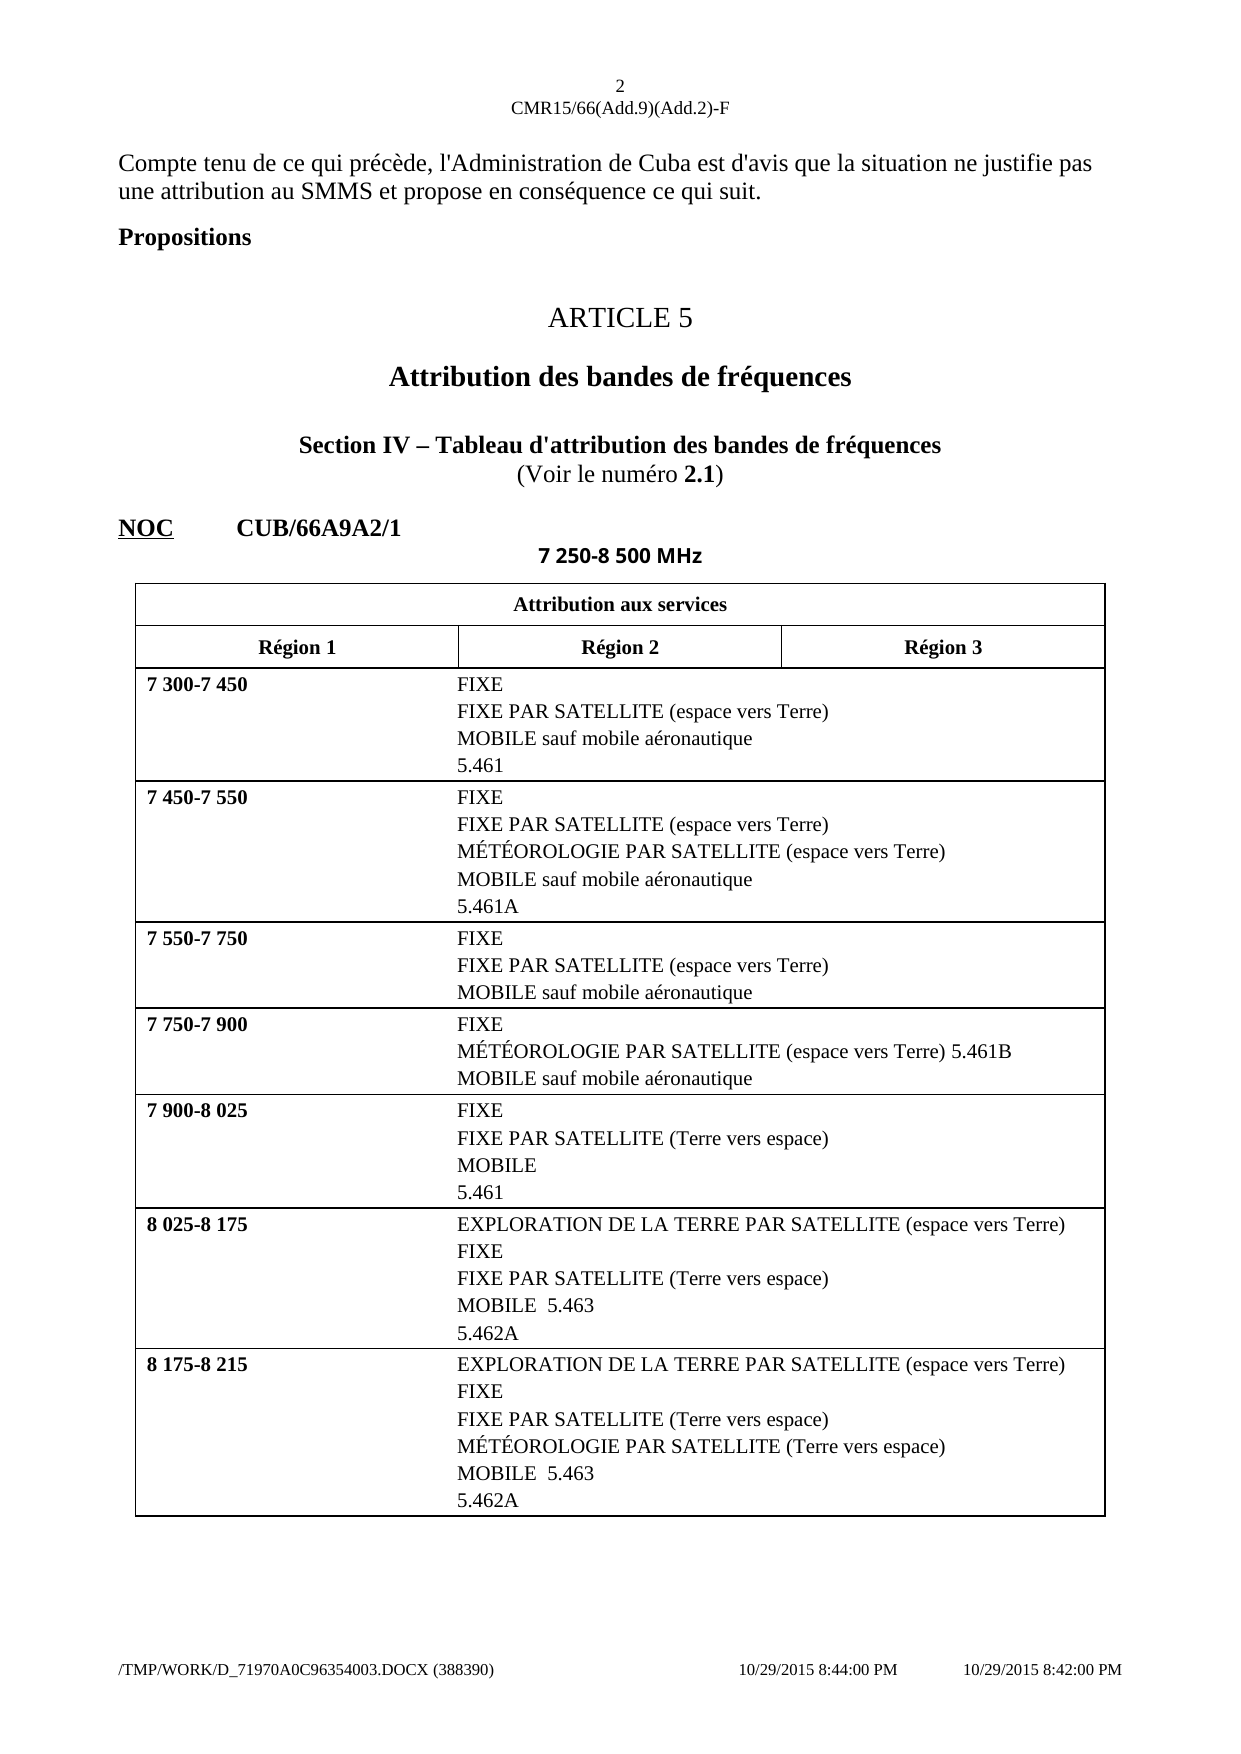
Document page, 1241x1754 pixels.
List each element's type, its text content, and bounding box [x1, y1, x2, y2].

subtitle Propositions [118, 222, 1122, 251]
table_cell 8 025-8 175 EXPLORATION DE LA TERRE PAR SATELLITE (espace vers Terre) FIXE FIXE PAR SATELLITE (Terre vers espace) MOBILE 5.463 5.462A [136, 1209, 1104, 1348]
table_header Attribution aux services [136, 584, 1104, 625]
text Section IV – Tableau d'attribution des bandes de fréquences (Voir le numéro 2.1) [118, 430, 1122, 488]
table_cell Région 1 [136, 626, 458, 667]
table_cell 7 450-7 550 FIXE FIXE PAR SATELLITE (espace vers Terre) MÉTÉOROLOGIE PAR SATELLITE (espace vers Terre) MOBILE sauf mobile aéronautique 5.461A [136, 782, 1104, 921]
table_cell 7 750-7 900 FIXE MÉTÉOROLOGIE PAR SATELLITE (espace vers Terre) 5.461B MOBILE sauf mobile aéronautique [136, 1009, 1104, 1093]
title 7 250-8 500 MHz [118, 541, 1122, 570]
text ARTICLE 5 [118, 301, 1122, 334]
table_cell 8 175-8 215 EXPLORATION DE LA TERRE PAR SATELLITE (espace vers Terre) FIXE FIXE PAR SATELLITE (Terre vers espace) MÉTÉOROLOGIE PAR SATELLITE (Terre vers espace) MOBILE 5.463 5.462A [136, 1349, 1104, 1515]
title Attribution des bandes de fréquences [118, 359, 1122, 393]
text Compte tenu de ce qui précède, l'Administration de Cuba est d'avis que la situation ne justifie pas une attribution au SMMS et propose en conséquence ce qui suit. [118, 148, 1122, 205]
table_cell Région 3 [782, 626, 1104, 667]
table_cell 7 550-7 750 FIXE FIXE PAR SATELLITE (espace vers Terre) MOBILE sauf mobile aéronautique [136, 923, 1104, 1007]
text NOC CUB/66A9A2/1 [118, 513, 1122, 541]
table_cell 7 900-8 025 FIXE FIXE PAR SATELLITE (Terre vers espace) MOBILE 5.461 [136, 1095, 1104, 1207]
table_cell Région 2 [459, 626, 781, 667]
table_cell 7 300-7 450 FIXE FIXE PAR SATELLITE (espace vers Terre) MOBILE sauf mobile aéronautique 5.461 [136, 669, 1104, 780]
